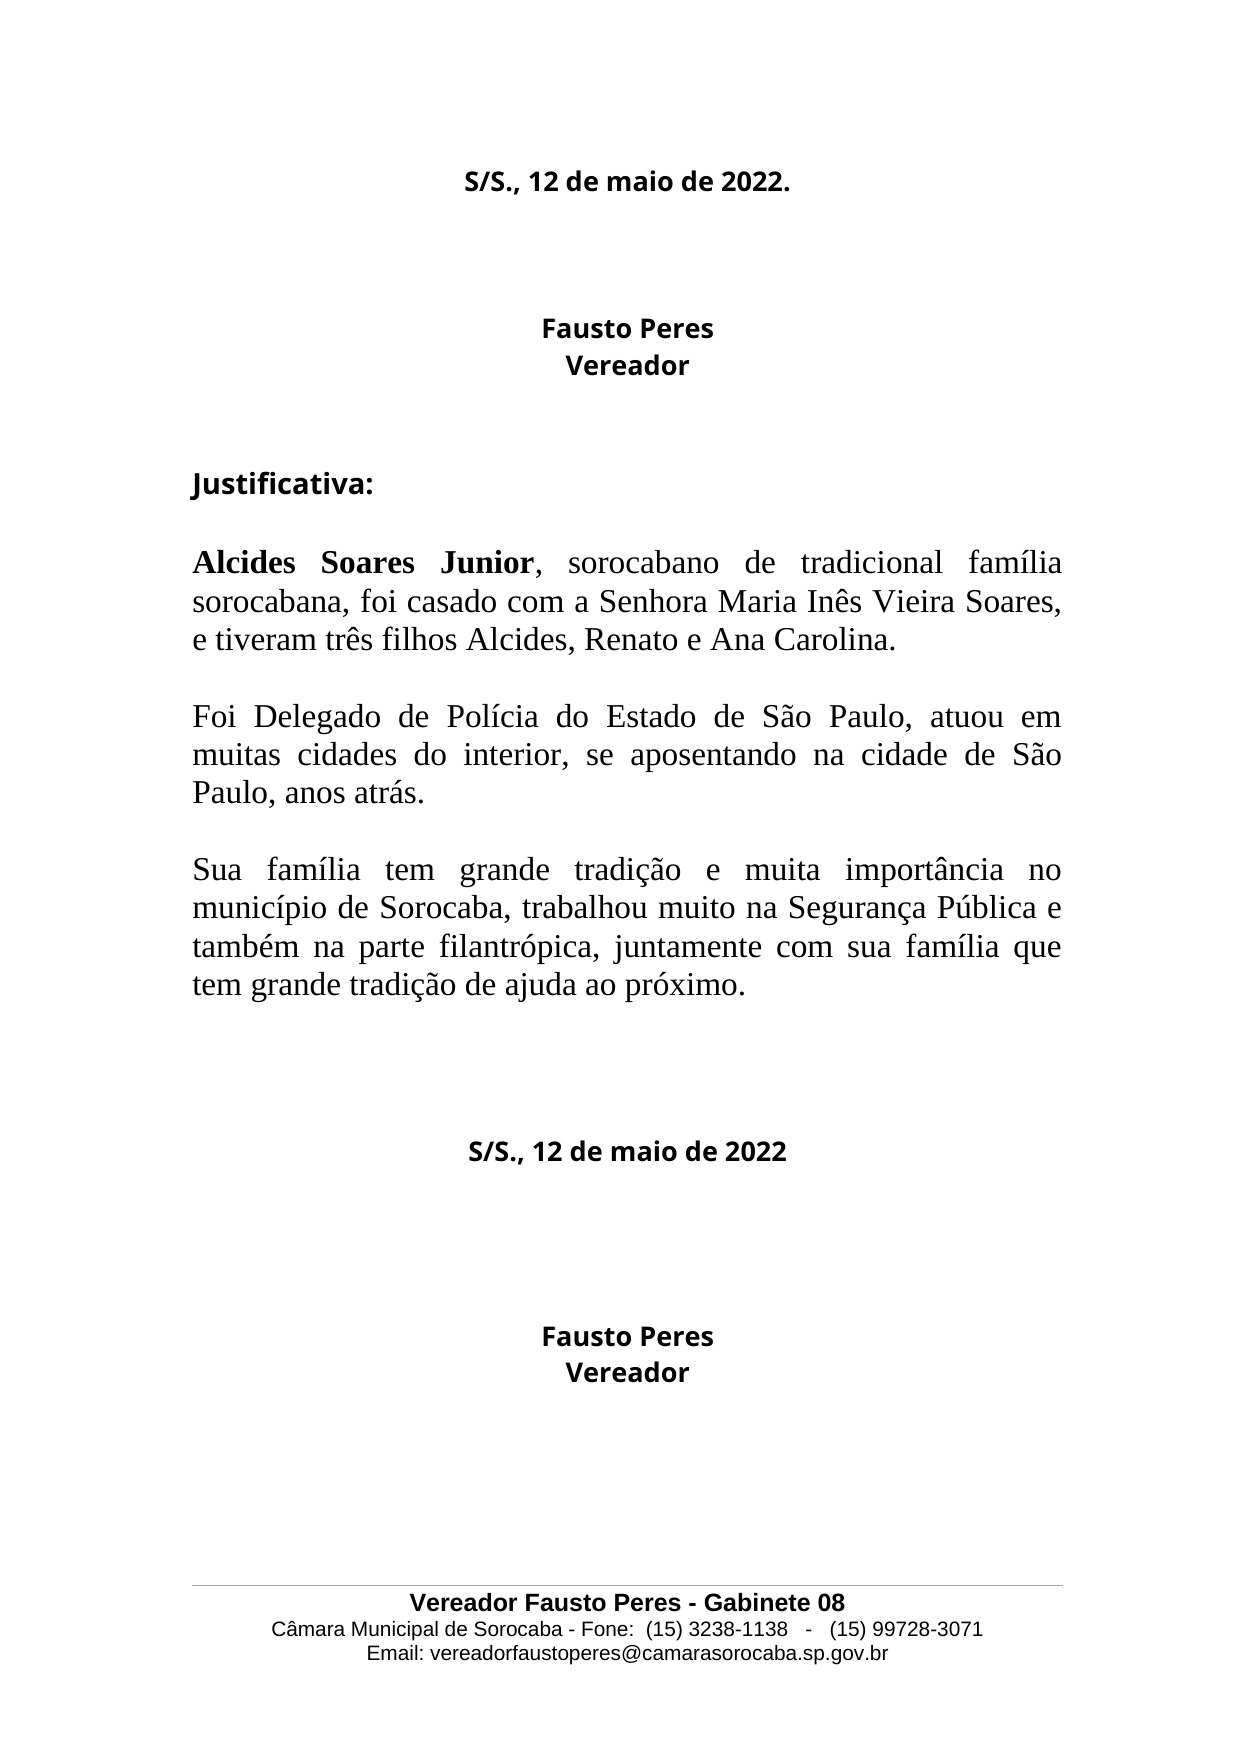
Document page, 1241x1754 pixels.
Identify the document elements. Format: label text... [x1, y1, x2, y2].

text Fausto Peres [192, 1317, 1063, 1354]
text Vereador [192, 1354, 1063, 1391]
text Fausto Peres [192, 310, 1063, 347]
text Foi Delegado de Polícia do Estado de São Paulo, atuou em muitas cidades do interior, se aposentando na cidade de São Paulo, anos atrás. [192, 696, 1063, 811]
text Justificativa: [192, 463, 1063, 503]
text Vereador [192, 347, 1063, 384]
text S/S., 12 de maio de 2022 [192, 1133, 1063, 1169]
text Alcides Soares Junior, sorocabano de tradicional família sorocabana, foi casado com a Senhora Maria Inês Vieira Soares, e tiveram três filhos Alcides, Renato e Ana Carolina. [192, 542, 1063, 657]
text S/S., 12 de maio de 2022. [192, 162, 1063, 199]
text Sua família tem grande tradição e muita importância no município de Sorocaba, trabalhou muito na Segurança Pública e também na parte filantrópica, juntamente com sua família que tem grande tradição de ajuda ao próximo. [192, 849, 1063, 1002]
